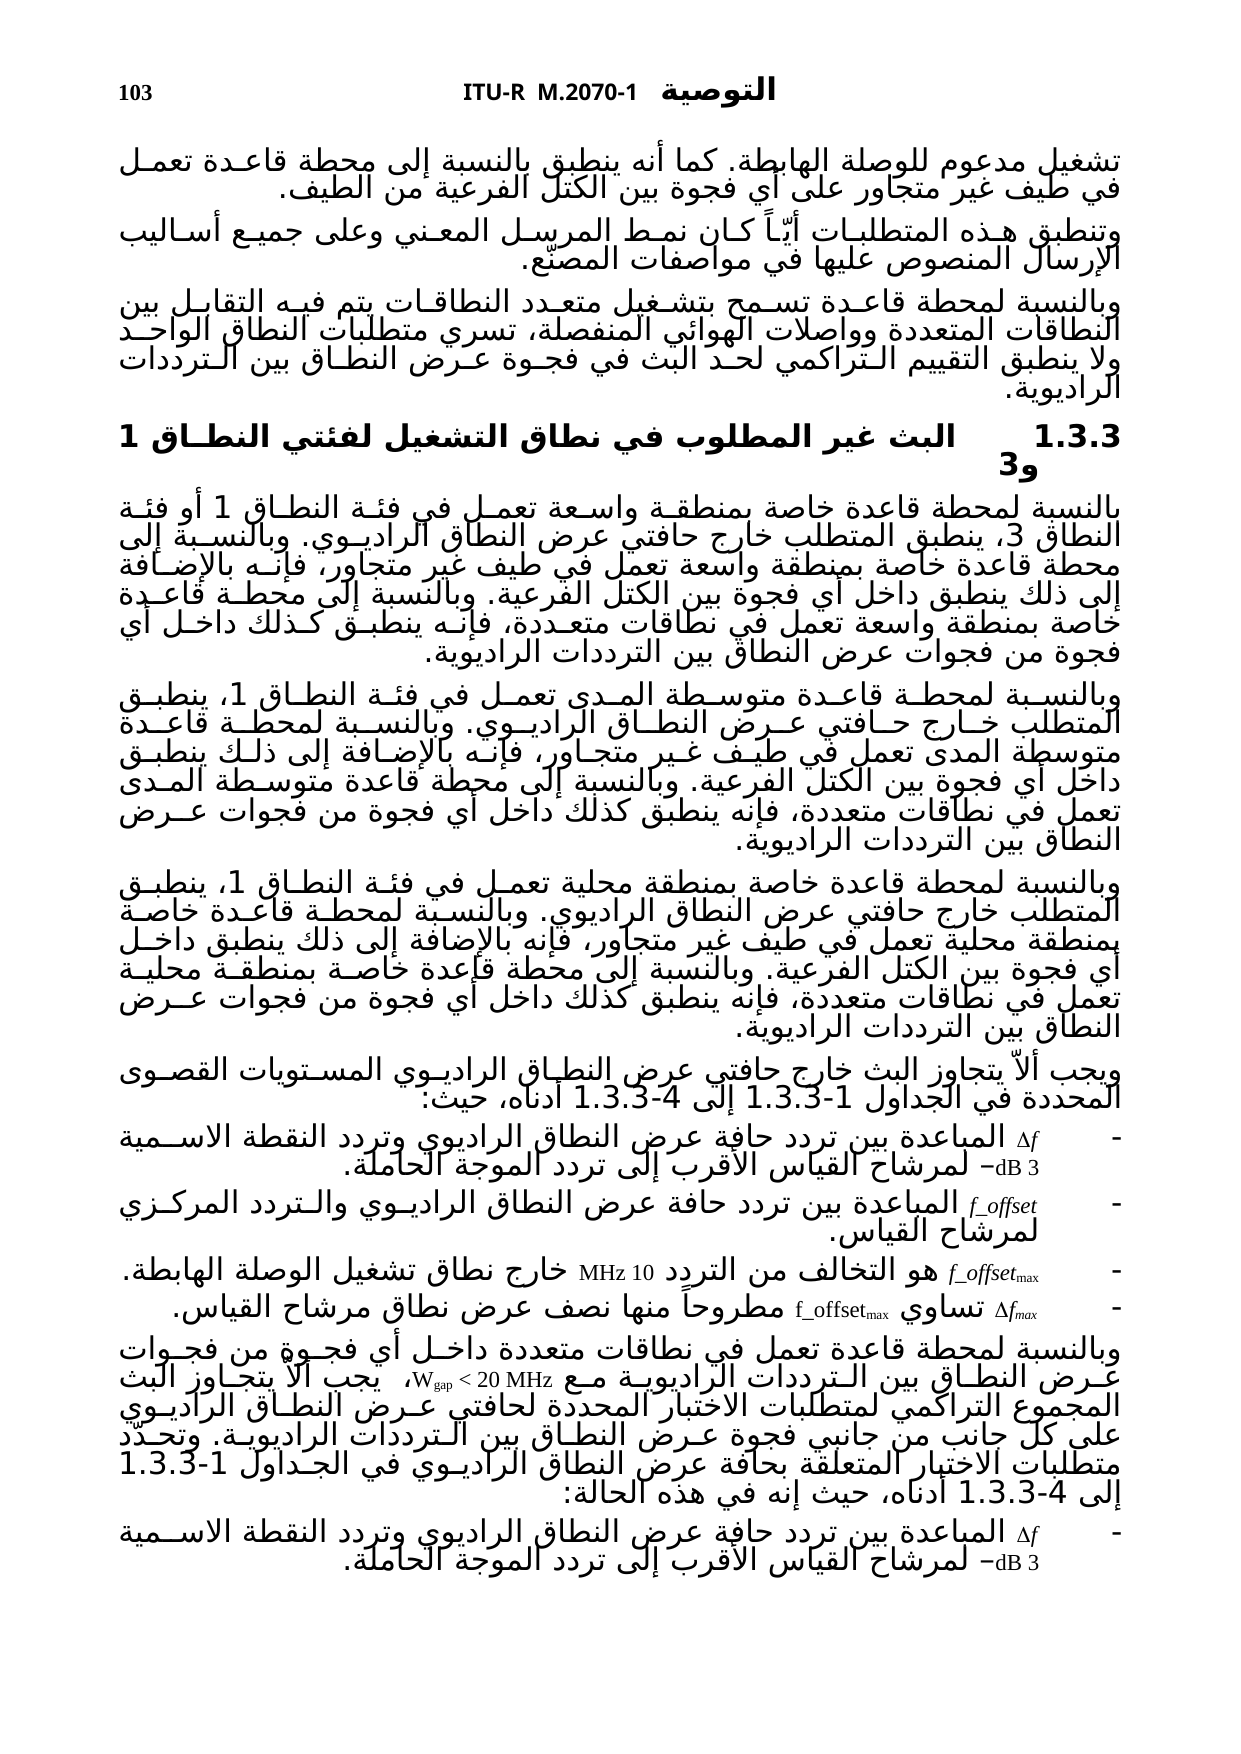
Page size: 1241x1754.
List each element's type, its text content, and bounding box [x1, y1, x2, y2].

text وبالنسبة لمحطة قاعدة متوسطة المدى تعمل في فئة النطاق 1، ينطبق المتطلب خارج حافتي عرض النطاق الراديوي. وبالنسبة لمحطة قاعدة متوسطة المدى تعمل في طيف غير متجاور، فإنه بالإضافة إلى ذلك ينطبق داخل أي فجوة بين الكتل الفرعية. وبالنسبة إلى محطة قاعدة متوسطة المدى تعمل في نطاقات متعددة، فإنه ينطبق كذلك داخل أي فجوة من فجوات عرض النطاق بين الترددات الراديوية. [118, 683, 1122, 857]
text وبالنسبة لمحطة قاعدة تسمح بتشغيل متعدد النطاقات يتم فيه التقابل بين النطاقات المتعددة وواصلات الهوائي المنفصلة، تسري متطلبات النطاق الواحد ولا ينطبق التقييم التراكمي لحد البث في فجوة عرض النطاق بين الترددات الراديوية. [118, 289, 1122, 406]
text - f المباعدة بين تردد حافة عرض النطاق الراديوي وتردد النقطة الاسمية dB 3– لمرشاح القياس الأقرب إلى تردد الموجة الحاملة. [118, 1124, 1122, 1182]
text - fmax تساوي f_offsetmax مطروحاً منها نصف عرض نطاق مرشاح القياس. [118, 1294, 634, 1323]
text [118, 148, 1122, 206]
text ويجب ألاّ يتجاوز البث خارج حافتي عرض النطاق الراديوي المستويات القصوى المحددة في الجداول 1-1.3.3 إلى 4-1.3.3 أدناه، حيث: [118, 1057, 1122, 1116]
text - f_offset المباعدة بين تردد حافة عرض النطاق الراديوي والتردد المركزي لمرشاح القياس. [118, 1191, 1122, 1249]
subtitle 1.3.3 البث غير المطلوب في نطاق التشغيل لفئتي النطاق 1 و3 [118, 424, 1122, 483]
text - f_offsetmax هو التخالف من التردد MHz 10 خارج نطاق تشغيل الوصلة الهابطة. [700, 1257, 1122, 1286]
text - f_offsetmax هو التخالف من التردد MHz 10 خارج نطاق تشغيل الوصلة الهابطة. [296, 1257, 723, 1286]
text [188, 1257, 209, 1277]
text وبالنسبة لمحطة قاعدة تعمل في نطاقات متعددة داخل أي فجوة من فجوات عرض النطاق بين الترددات الراديوية مع Wgap < 20 MHz، يجب ألاّ يتجاوز البث المجموع التراكمي لمتطلبات الاختبار المحددة لحافتي عرض النطاق الراديوي على كل جانب من جانبي فجوة عرض النطاق بين الترددات الراديوية. وتحدّد متطلبات الاختبار المتعلقة بحافة عرض النطاق الراديوي في الجداول 1-1.3.3 إلى 4-1.3.3 أدناه، حيث إنه في هذه الحالة: [118, 1336, 1122, 1511]
text وتنطبق هذه المتطلبات أيّاً كان نمط المرسل المعني وعلى جميع أساليب الإرسال المنصوص عليها في مواصفات المصنّع. [118, 218, 1122, 277]
text وبالنسبة لمحطة قاعدة خاصة بمنطقة محلية تعمل في فئة النطاق 1، ينطبق المتطلب خارج حافتي عرض النطاق الراديوي. وبالنسبة لمحطة قاعدة خاصة بمنطقة محلية تعمل في طيف غير متجاور، فإنه بالإضافة إلى ذلك ينطبق داخل أي فجوة بين الكتل الفرعية. وبالنسبة إلى محطة قاعدة خاصة بمنطقة محلية تعمل في نطاقات متعددة، فإنه ينطبق كذلك داخل أي فجوة من فجوات عرض النطاق بين الترددات الراديوية. [118, 870, 1122, 1045]
text - f المباعدة بين تردد حافة عرض النطاق الراديوي وتردد النقطة الاسمية dB 3– لمرشاح القياس الأقرب إلى تردد الموجة الحاملة. [118, 1519, 1122, 1577]
text - fmax تساوي f_offsetmax مطروحاً منها نصف عرض نطاق مرشاح القياس. [733, 1294, 1122, 1323]
text بالنسبة لمحطة قاعدة خاصة بمنطقة واسعة تعمل في فئة النطاق 1 أو فئة النطاق 3، ينطبق المتطلب خارج حافتي عرض النطاق الراديوي. وبالنسبة إلى محطة قاعدة خاصة بمنطقة واسعة تعمل في طيف غير متجاور، فإنه بالإضافة إلى ذلك ينطبق داخل أي فجوة بين الكتل الفرعية. وبالنسبة إلى محطة قاعدة خاصة بمنطقة واسعة تعمل في نطاقات متعددة، فإنه ينطبق كذلك داخل أي فجوة من فجوات عرض النطاق بين الترددات الراديوية. [118, 495, 1122, 670]
